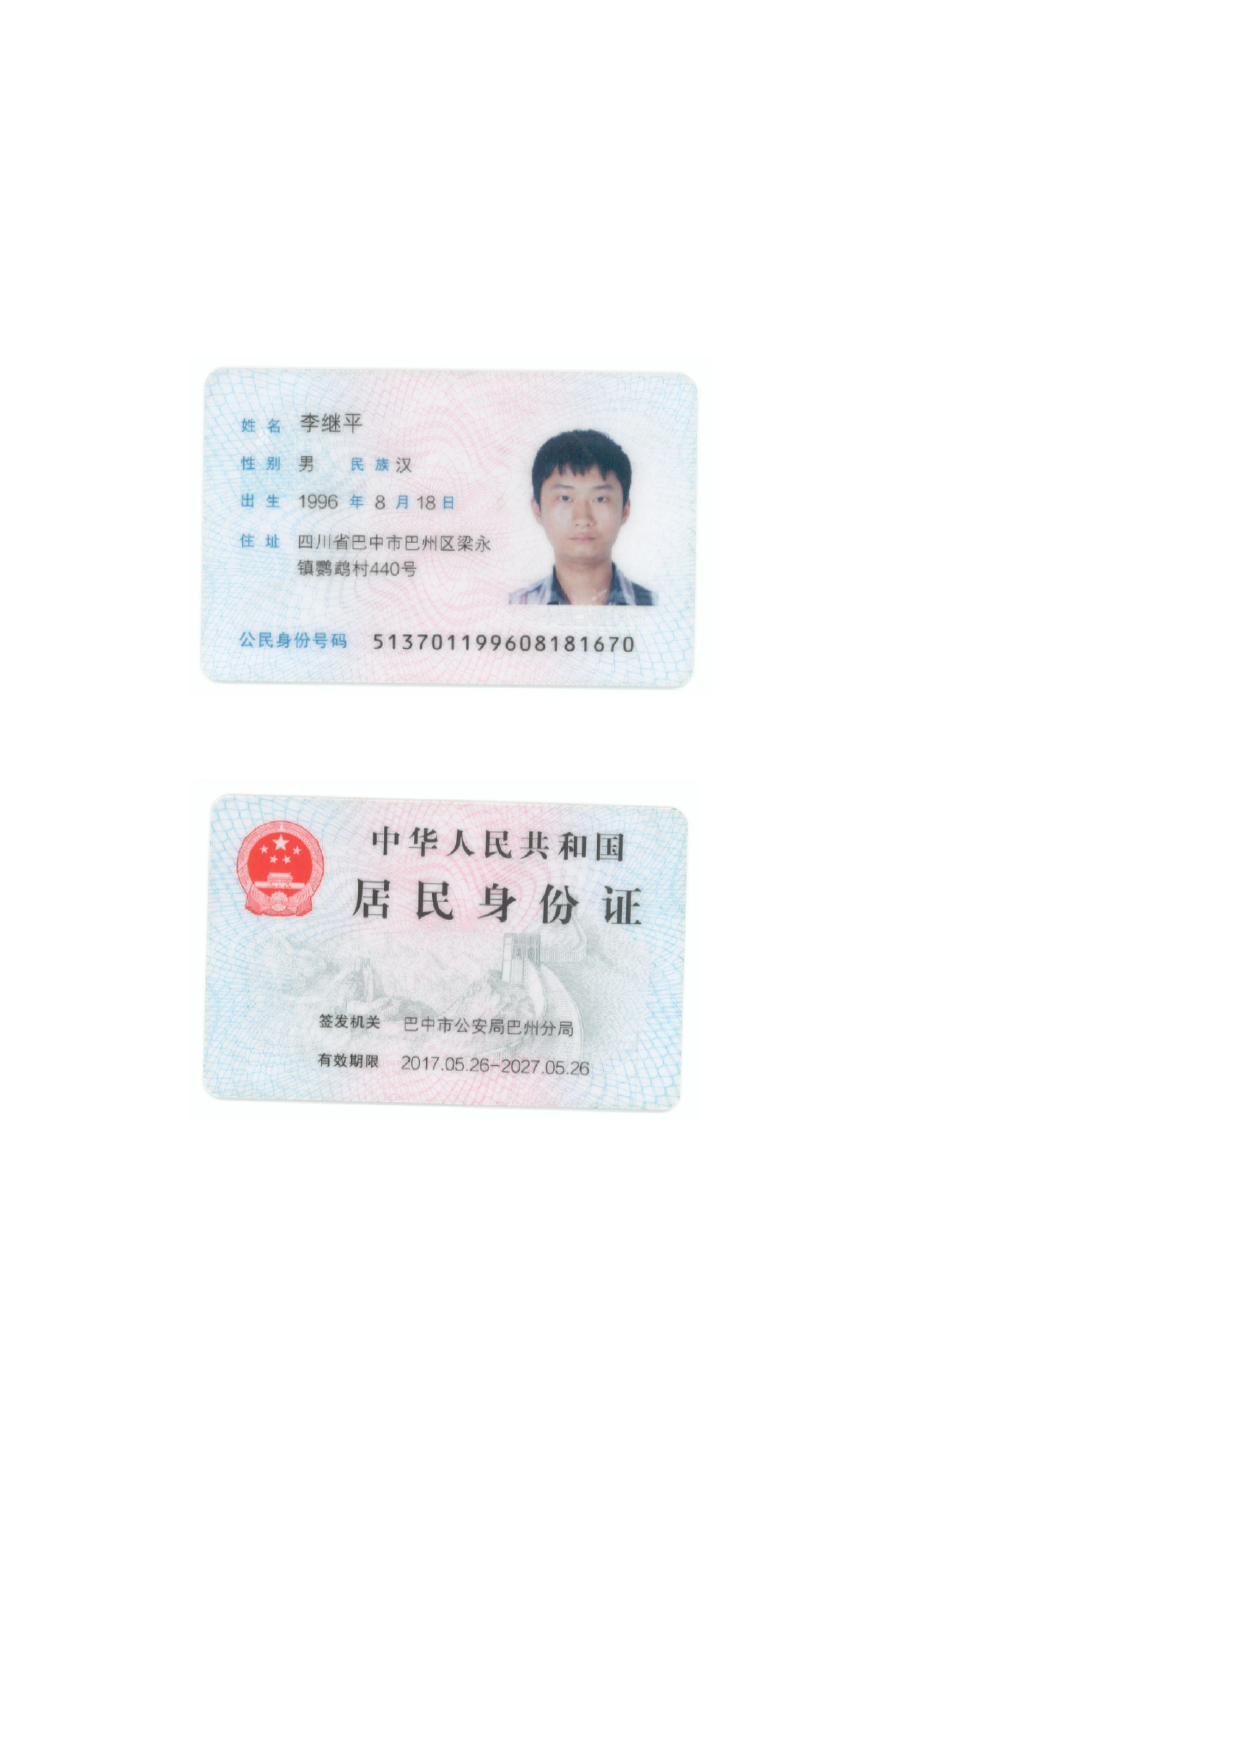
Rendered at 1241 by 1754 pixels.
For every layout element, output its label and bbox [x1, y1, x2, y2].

picture [187, 357, 713, 696]
picture [187, 779, 700, 1120]
